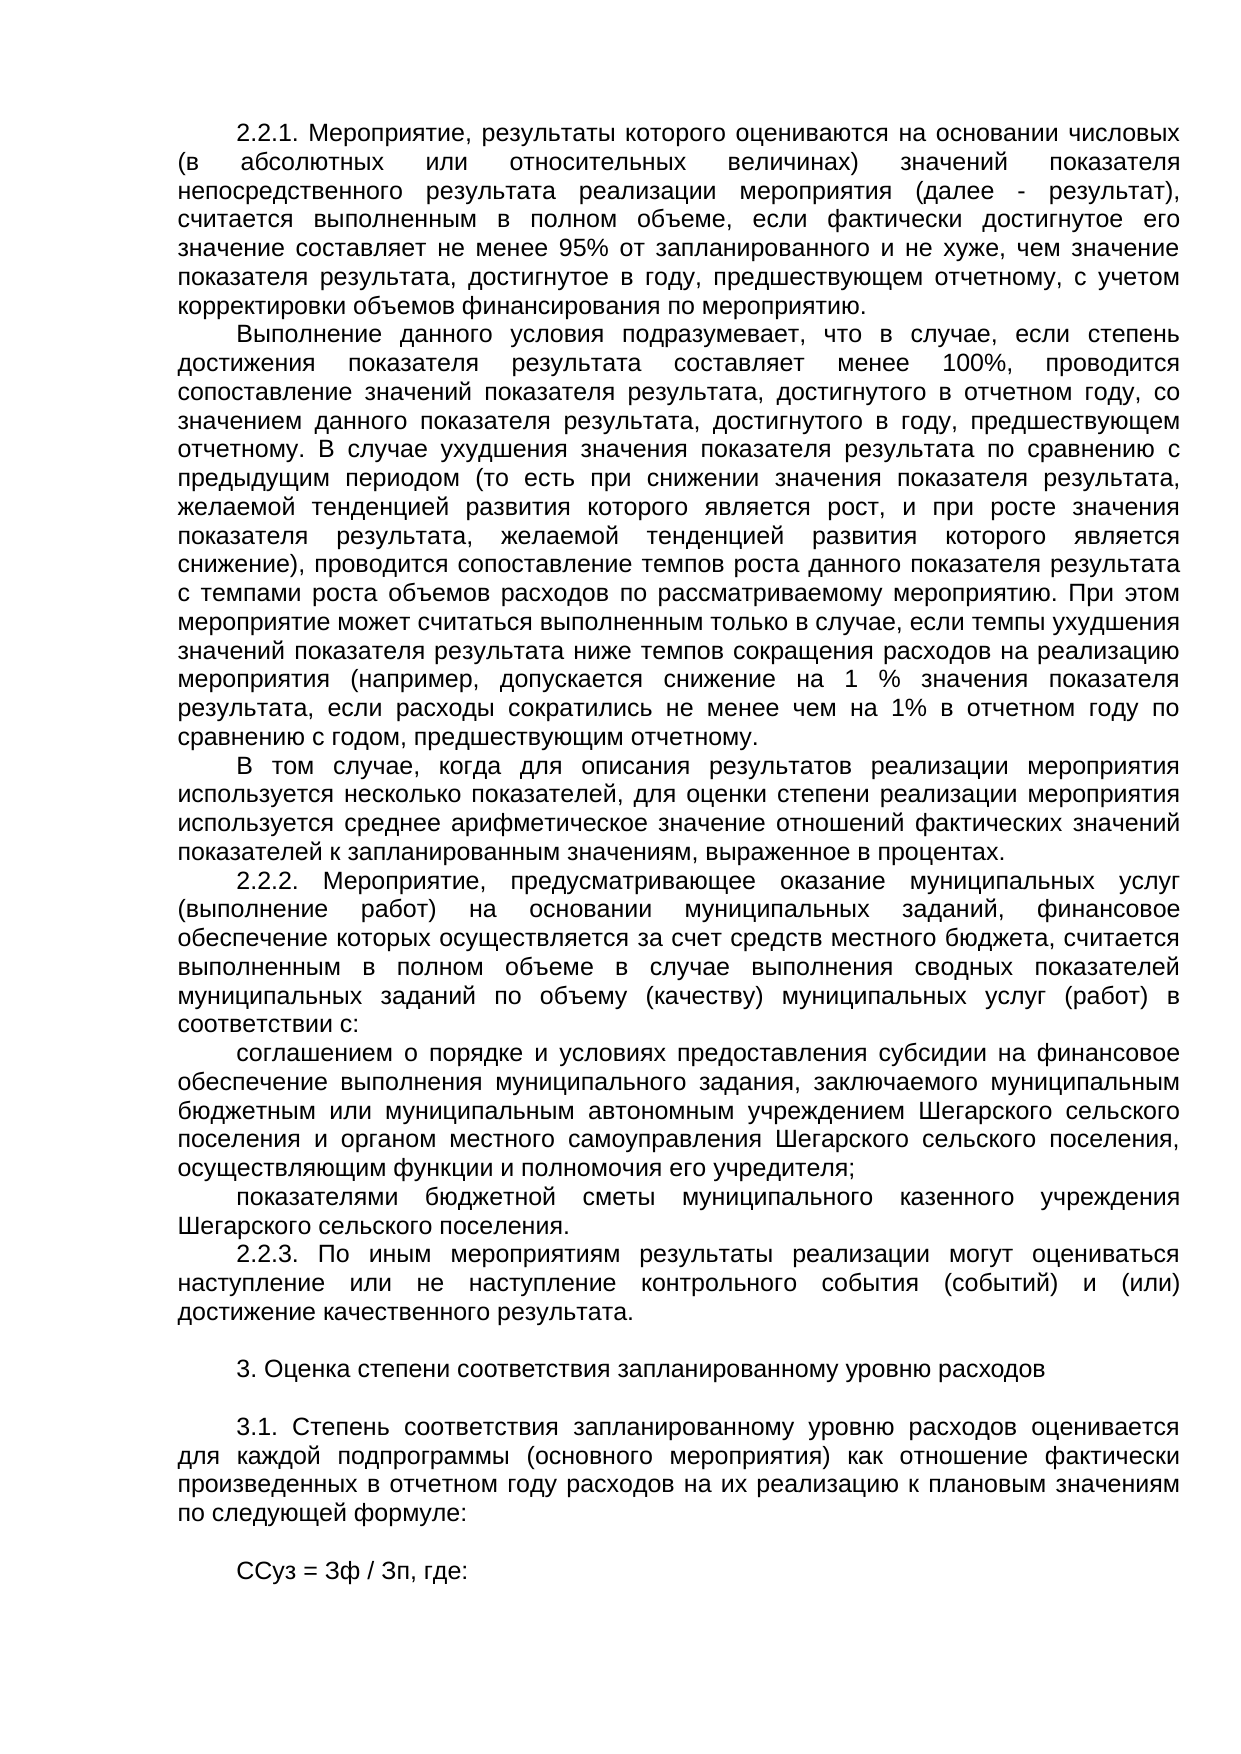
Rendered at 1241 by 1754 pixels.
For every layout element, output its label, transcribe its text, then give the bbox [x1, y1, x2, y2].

subtitle 3. Оценка степени соответствия запланированному уровню расходов [177, 1354, 1181, 1383]
text соглашением о порядке и условиях предоставления субсидии на финансовое обеспечение выполнения муниципального задания, заключаемого муниципальным бюджетным или муниципальным автономным учреждением Шегарского сельского поселения и органом местного самоуправления Шегарского сельского поселения, осуществляющим функции и полномочия его учредителя; [177, 1038, 1181, 1182]
text 2.2.1. Мероприятие, результаты которого оцениваются на основании числовых (в абсолютных или относительных величинах) значений показателя непосредственного результата реализации мероприятия (далее - результат), считается выполненным в полном объеме, если фактически достигнутое его значение составляет не менее 95% от запланированного и не хуже, чем значение показателя результата, достигнутое в году, предшествующем отчетному, с учетом корректировки объемов финансирования по мероприятию. [177, 118, 1181, 319]
text ССуз = Зф / Зп, где: [177, 1556, 1181, 1584]
text 2.2.3. По иным мероприятиям результаты реализации могут оцениваться наступление или не наступление контрольного события (событий) и (или) достижение качественного результата. [177, 1239, 1181, 1326]
text показателями бюджетной сметы муниципального казенного учреждения Шегарского сельского поселения. [177, 1182, 1181, 1239]
text В том случае, когда для описания результатов реализации мероприятия используется несколько показателей, для оценки степени реализации мероприятия используется среднее арифметическое значение отношений фактических значений показателей к запланированным значениям, выраженное в процентах. [177, 751, 1181, 866]
text Выполнение данного условия подразумевает, что в случае, если степень достижения показателя результата составляет менее 100%, проводится сопоставление значений показателя результата, достигнутого в отчетном году, со значением данного показателя результата, достигнутого в году, предшествующем отчетному. В случае ухудшения значения показателя результата по сравнению с предыдущим периодом (то есть при снижении значения показателя результата, желаемой тенденцией развития которого является рост, и при росте значения показателя результата, желаемой тенденцией развития которого является снижение), проводится сопоставление темпов роста данного показателя результата с темпами роста объемов расходов по рассматриваемому мероприятию. При этом мероприятие может считаться выполненным только в случае, если темпы ухудшения значений показателя результата ниже темпов сокращения расходов на реализацию мероприятия (например, допускается снижение на 1 % значения показателя результата, если расходы сократились не менее чем на 1% в отчетном году по сравнению с годом, предшествующим отчетному. [177, 319, 1181, 751]
text 2.2.2. Мероприятие, предусматривающее оказание муниципальных услуг (выполнение работ) на основании муниципальных заданий, финансовое обеспечение которых осуществляется за счет средств местного бюджета, считается выполненным в полном объеме в случае выполнения сводных показателей муниципальных заданий по объему (качеству) муниципальных услуг (работ) в соответствии с: [177, 866, 1181, 1038]
text 3.1. Степень соответствия запланированному уровню расходов оценивается для каждой подпрограммы (основного мероприятия) как отношение фактически произведенных в отчетном году расходов на их реализацию к плановым значениям по следующей формуле: [177, 1412, 1181, 1527]
